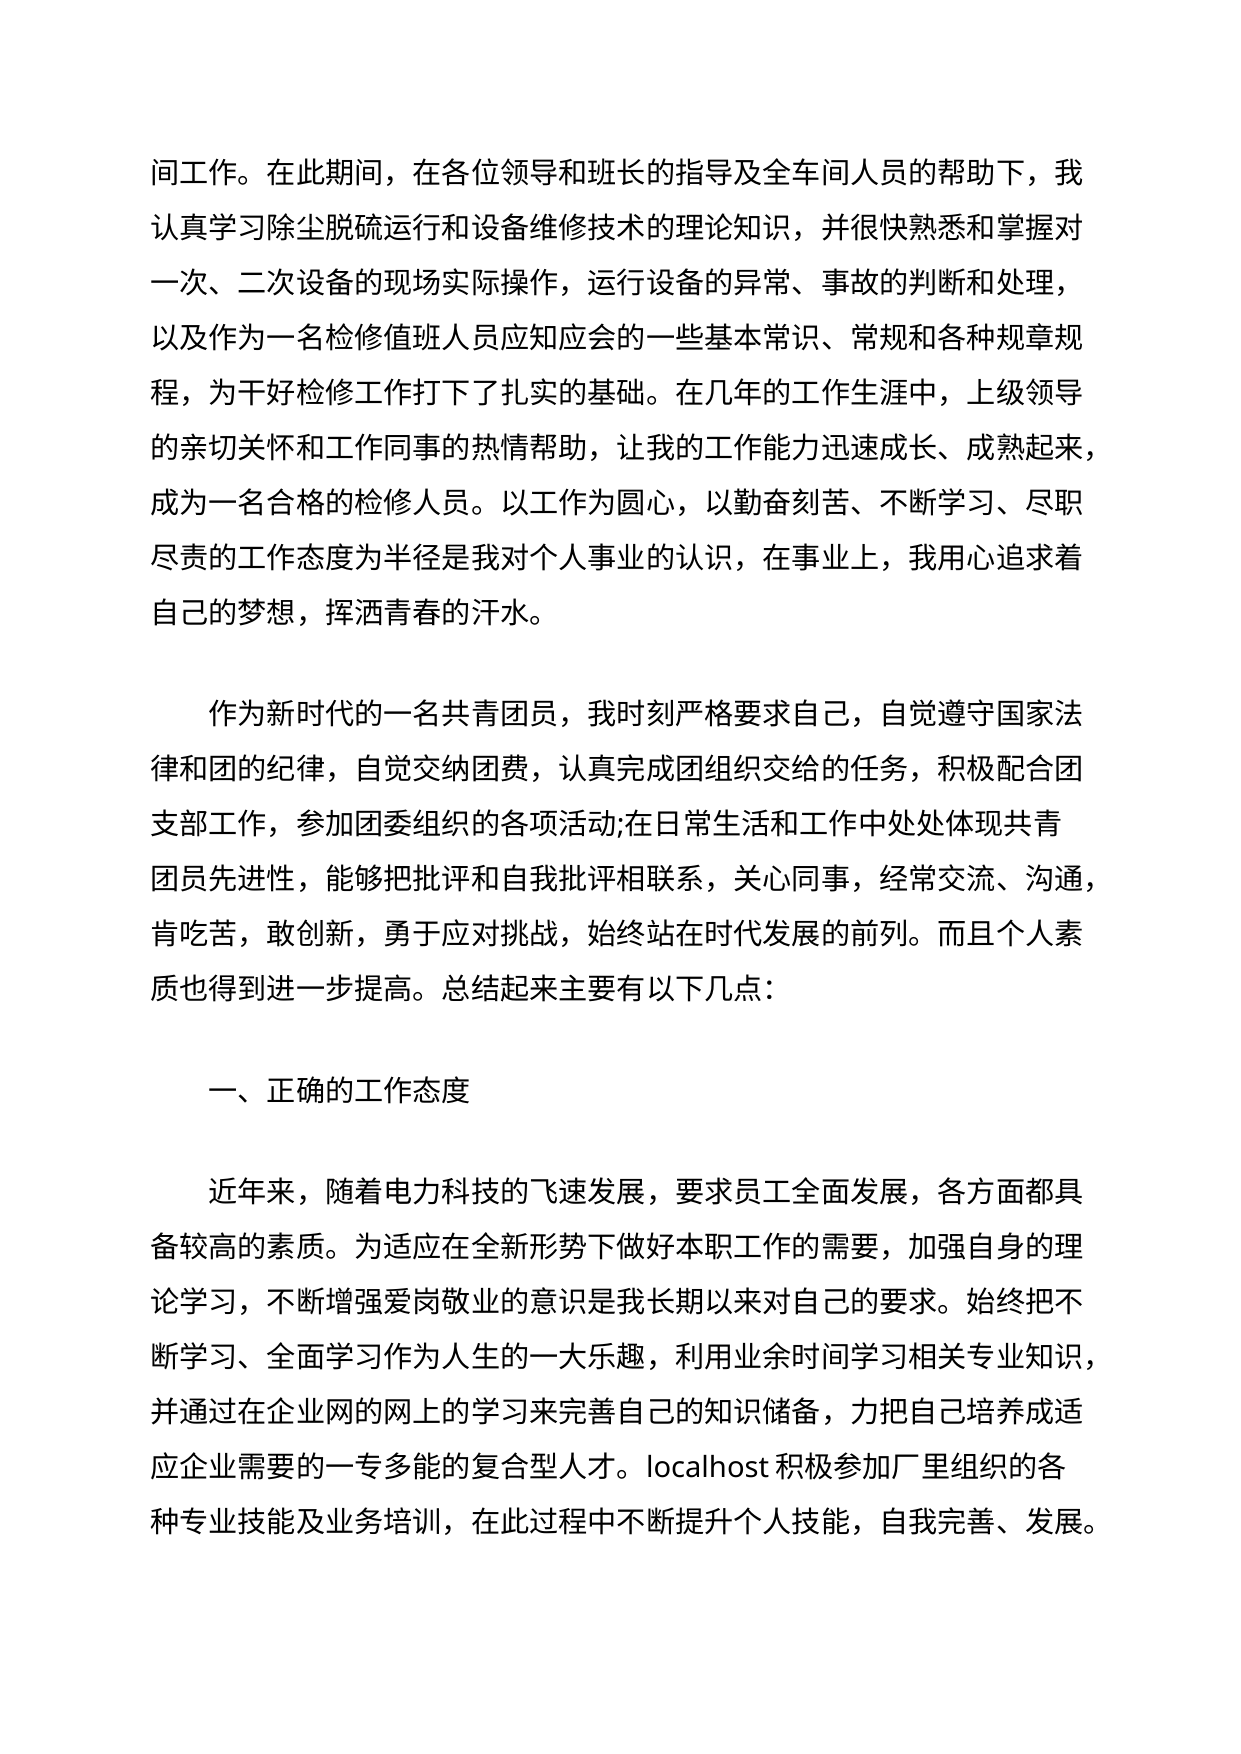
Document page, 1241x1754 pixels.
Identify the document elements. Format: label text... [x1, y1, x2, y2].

text 近年来，随着电力科技的飞速发展，要求员工全面发展，各方面都具备较高的素质。为适应在全新形势下做好本职工作的需要，加强自身的理论学习，不断增强爱岗敬业的意识是我长期以来对自己的要求。始终把不断学习、全面学习作为人生的一大乐趣，利用业余时间学习相关专业知识，并通过在企业网的网上的学习来完善自己的知识储备，力把自己培养成适应企业需要的一专多能的复合型人才。localhost积极参加厂里组织的各种专业技能及业务培训，在此过程中不断提升个人技能，自我完善、发展。 [150, 1169, 1090, 1541]
text 一、正确的工作态度 [150, 1067, 1090, 1109]
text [150, 150, 1090, 631]
text 作为新时代的一名共青团员，我时刻严格要求自己，自觉遵守国家法律和团的纪律，自觉交纳团费，认真完成团组织交给的任务，积极配合团支部工作，参加团委组织的各项活动;在日常生活和工作中处处体现共青团员先进性，能够把批评和自我批评相联系，关心同事，经常交流、沟通，肯吃苦，敢创新，勇于应对挑战，始终站在时代发展的前列。而且个人素质也得到进一步提高。总结起来主要有以下几点： [150, 691, 1090, 1008]
